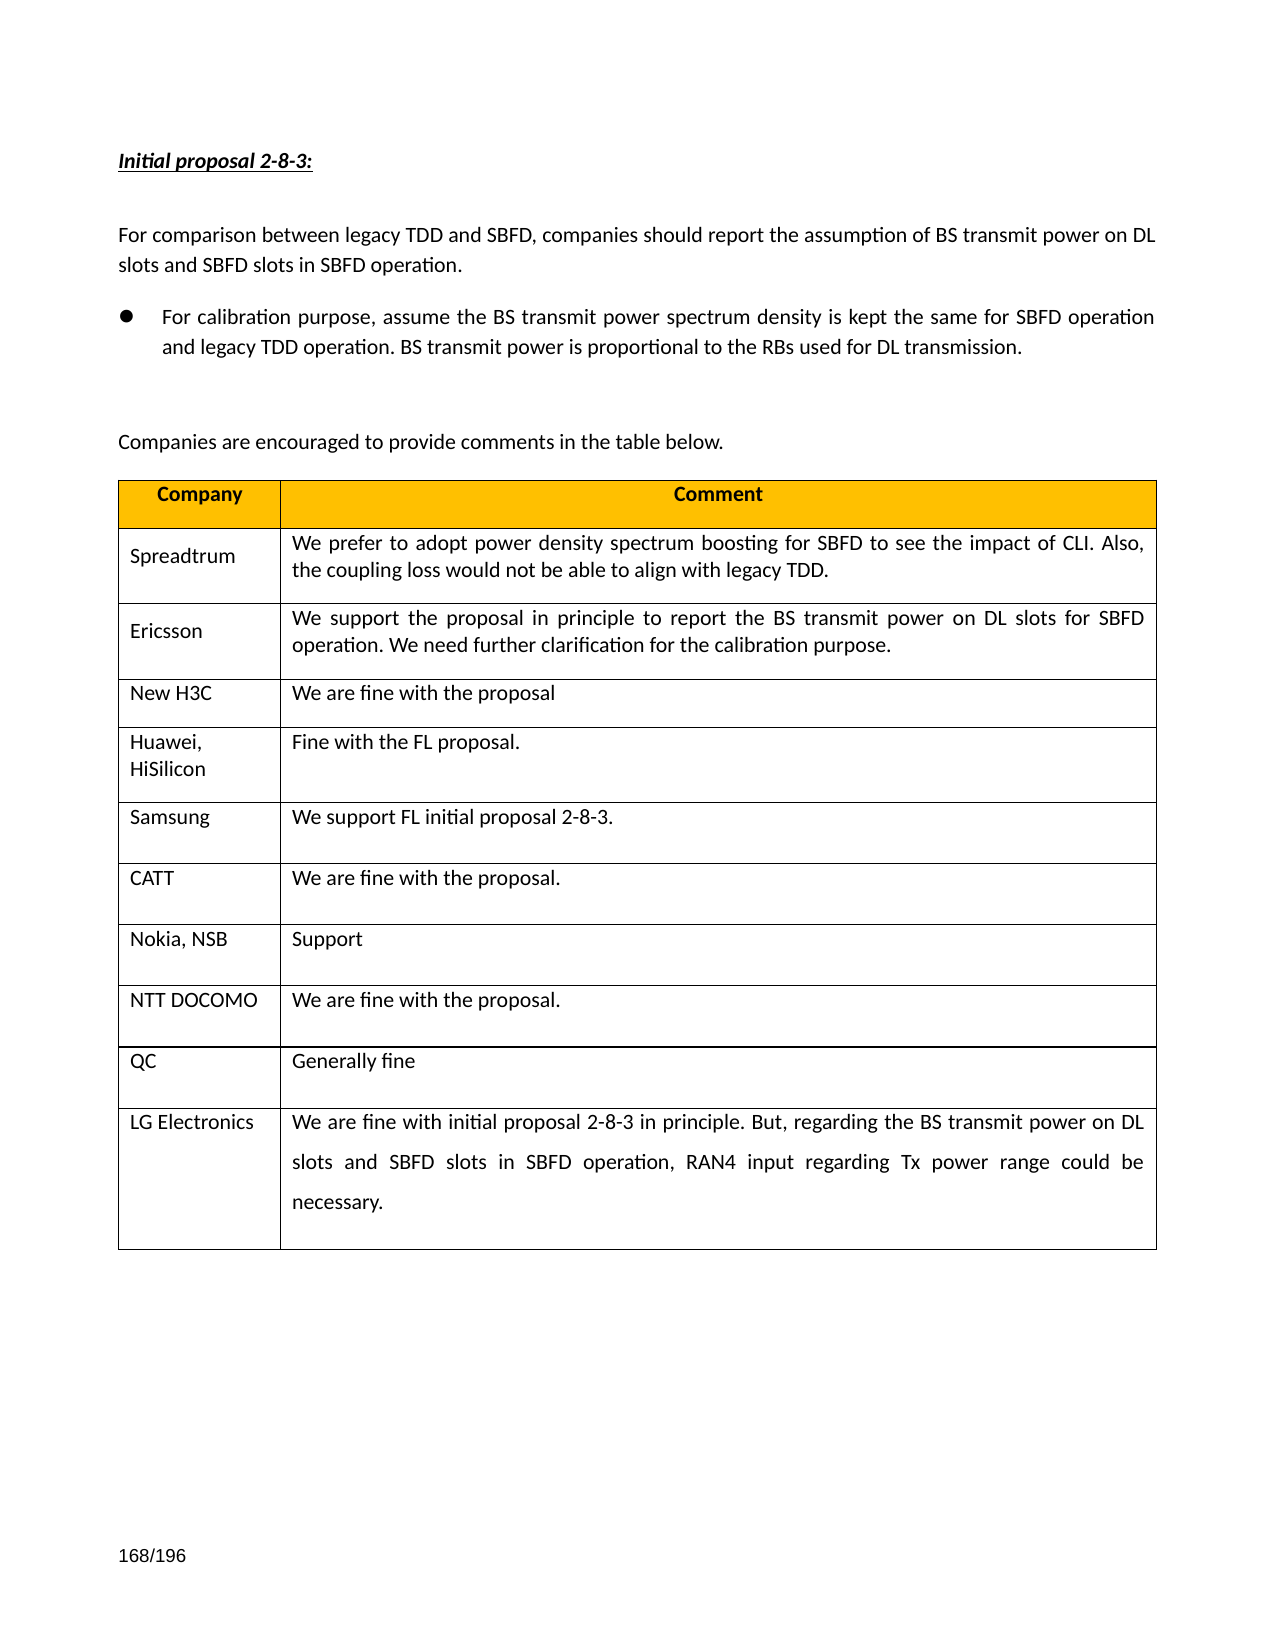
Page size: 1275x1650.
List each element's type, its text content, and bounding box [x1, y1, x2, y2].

subtitle Initial proposal 2-8-3: [118, 148, 1157, 174]
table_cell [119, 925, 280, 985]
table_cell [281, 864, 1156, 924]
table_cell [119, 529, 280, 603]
text For comparison between legacy TDD and SBFD, companies should report the assumption of BS transmit power on DL slots and SBFD slots in SBFD operation. [118, 221, 1157, 278]
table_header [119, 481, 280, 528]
text Companies are encouraged to provide comments in the table below. [118, 428, 1157, 455]
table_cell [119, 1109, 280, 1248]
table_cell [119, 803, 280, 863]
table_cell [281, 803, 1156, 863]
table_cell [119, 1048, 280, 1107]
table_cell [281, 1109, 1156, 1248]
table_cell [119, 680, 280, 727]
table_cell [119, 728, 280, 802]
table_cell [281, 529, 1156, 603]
list For calibration purpose, assume the BS transmit power spectrum density is kept the same for SBFD operation and legacy TDD operation. BS transmit power is proportional to the RBs used for DL transmission. [118, 303, 1157, 360]
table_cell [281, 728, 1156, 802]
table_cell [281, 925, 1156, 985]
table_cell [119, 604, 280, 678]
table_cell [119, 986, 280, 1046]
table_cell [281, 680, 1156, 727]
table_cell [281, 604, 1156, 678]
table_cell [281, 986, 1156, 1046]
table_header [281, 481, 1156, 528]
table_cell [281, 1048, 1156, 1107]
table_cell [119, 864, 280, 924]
